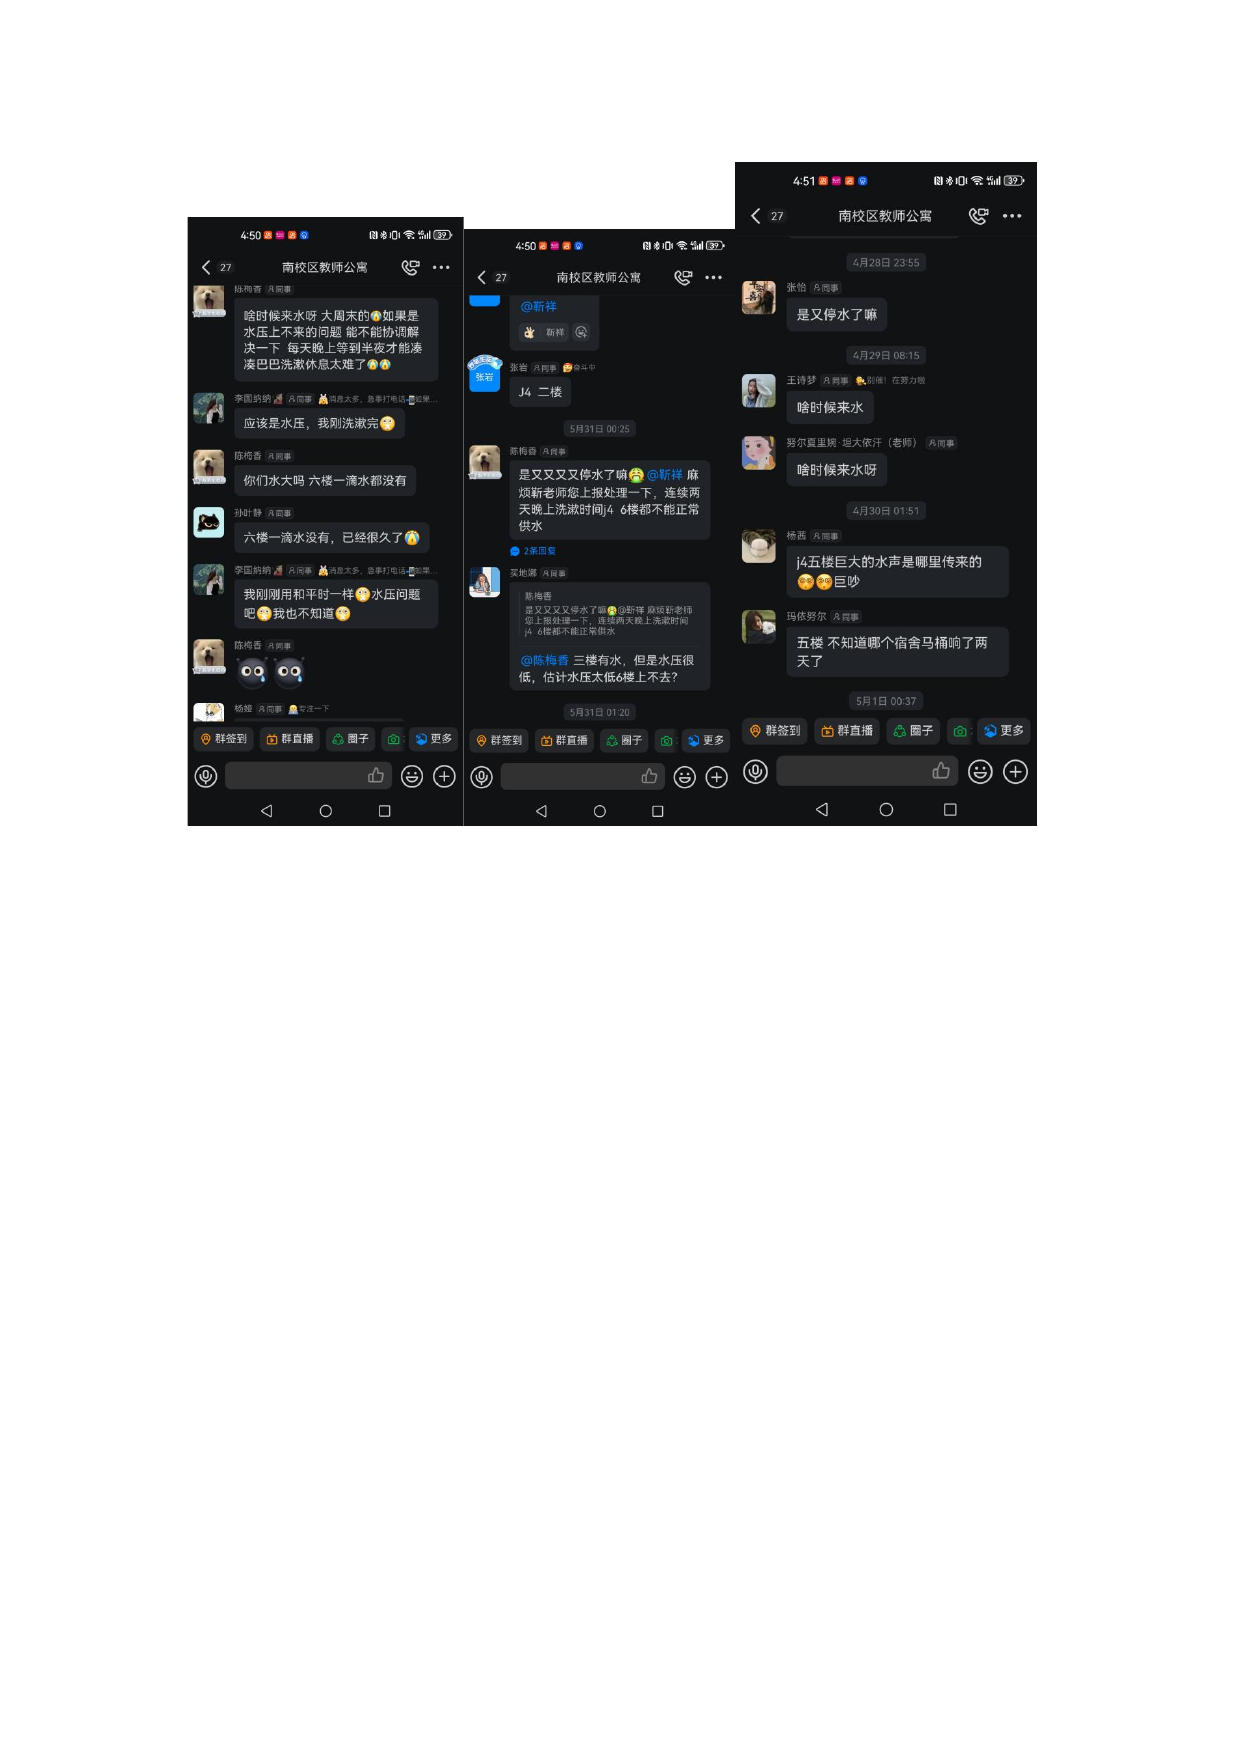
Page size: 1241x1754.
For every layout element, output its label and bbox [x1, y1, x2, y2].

picture [187, 162, 1037, 826]
